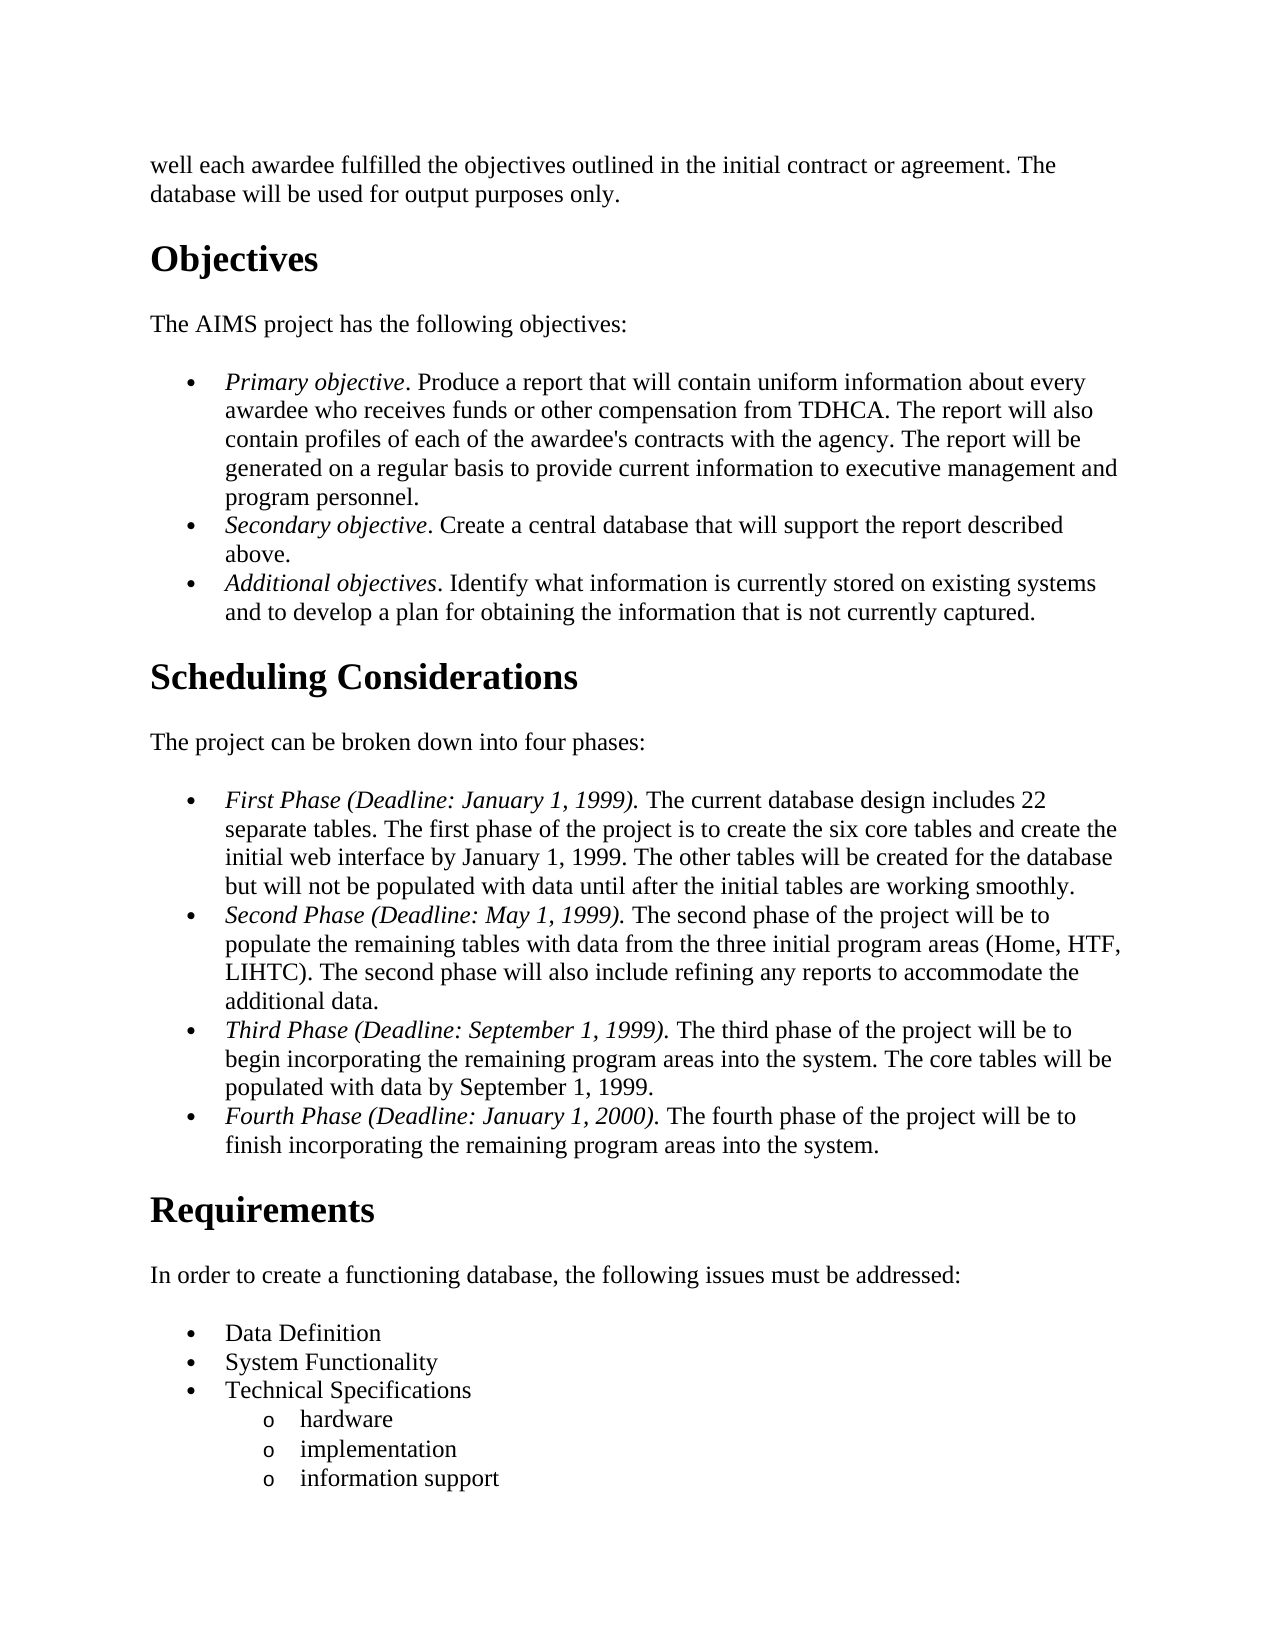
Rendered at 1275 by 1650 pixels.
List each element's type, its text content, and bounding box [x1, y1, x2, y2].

list Fourth Phase (Deadline: January 1, 2000). The fourth phase of the project will be to finish incorporating the remaining program areas into the system. [187, 1101, 1125, 1159]
list Second Phase (Deadline: May 1, 1999). The second phase of the project will be to populate the remaining tables with data from the three initial program areas (Home, HTF, LIHTC). The second phase will also include refining any reports to accommodate the additional data. [187, 900, 1125, 1015]
list Third Phase (Deadline: September 1, 1999). The third phase of the project will be to begin incorporating the remaining program areas into the system. The core tables will be populated with data by September 1, 1999. [187, 1015, 1125, 1101]
list Secondary objective. Create a central database that will support the report described above. [187, 511, 1125, 568]
text Scheduling Considerations [150, 655, 1125, 698]
list hardware [262, 1404, 1125, 1434]
text The AIMS project has the following objectives: [150, 309, 1125, 338]
list Data Definition [187, 1318, 1125, 1347]
list implementation [262, 1434, 1125, 1463]
text Requirements [150, 1188, 1125, 1231]
list information support [262, 1463, 1125, 1493]
list Primary objective. Produce a report that will contain uniform information about every awardee who receives funds or other compensation from TDHCA. The report will also contain profiles of each of the awardee's contracts with the agency. The report will be generated on a regular basis to provide current information to executive management and program personnel. [187, 367, 1125, 511]
list Technical Specifications [187, 1376, 1125, 1404]
text The project can be broken down into four phases: [150, 727, 1125, 756]
list System Functionality [187, 1347, 1125, 1376]
text In order to create a functioning database, the following issues must be addressed: [150, 1260, 1125, 1289]
list First Phase (Deadline: January 1, 1999). The current database design includes 22 separate tables. The first phase of the project is to create the six core tables and create the initial web interface by January 1, 1999. The other tables will be created for the database but will not be populated with data until after the initial tables are working smoothly. [187, 785, 1125, 900]
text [150, 150, 1125, 207]
list Additional objectives. Identify what information is currently stored on existing systems and to develop a plan for obtaining the information that is not currently captured. [187, 568, 1125, 626]
text Objectives [150, 237, 1125, 280]
